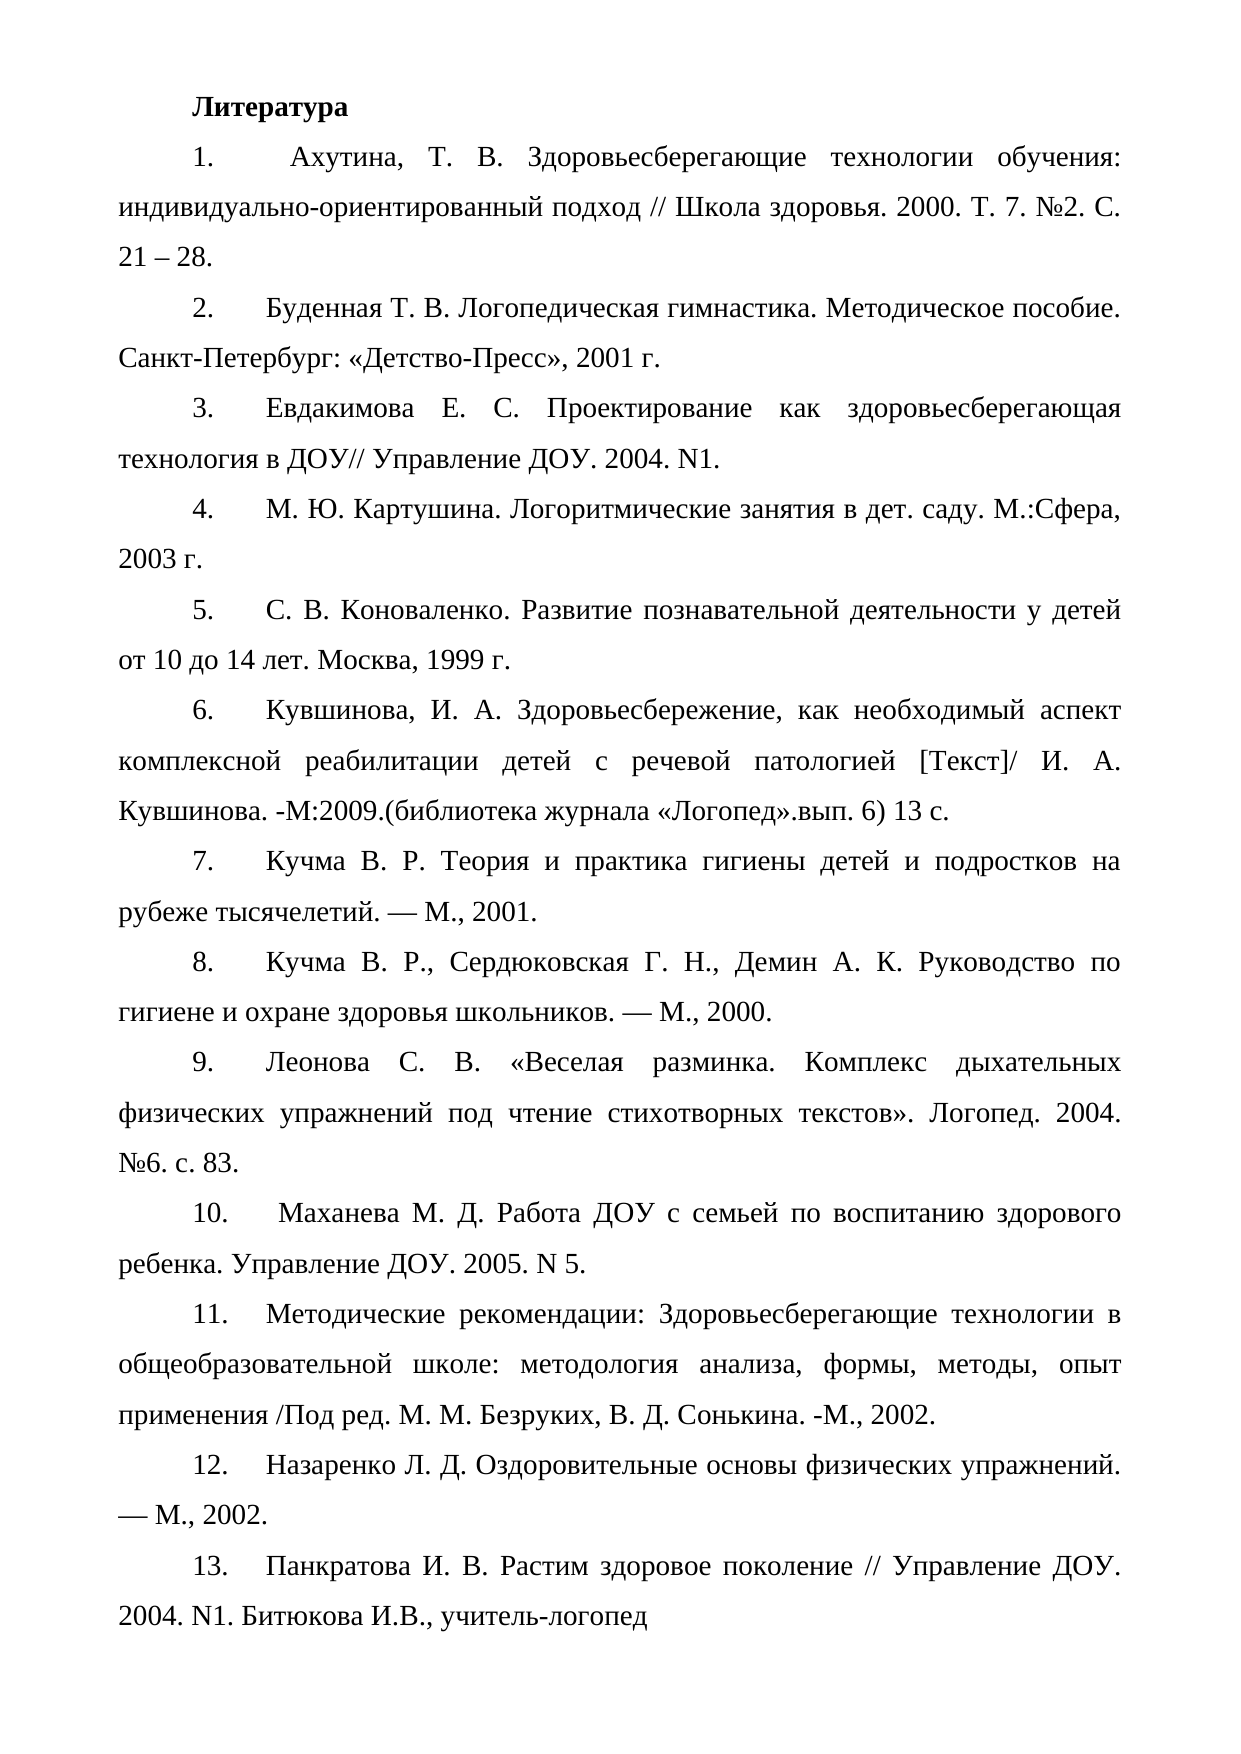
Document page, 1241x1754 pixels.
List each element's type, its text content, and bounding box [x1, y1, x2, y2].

list Леонова С. В. «Веселая разминка. Комплекс дыхательных физических упражнений под чтение стихотворных текстов». Логопед. 2004. №6. с. 83. [118, 1044, 1122, 1179]
list Евдакимова Е. С. Проектирование как здоровьесберегающая технология в ДОУ// Управление ДОУ. 2004. N1. [118, 391, 1122, 474]
list Панкратова И. В. Растим здоровое поколение // Управление ДОУ. 2004. N1. Битюкова И.В., учитель-логопед [118, 1548, 1122, 1632]
list М. Ю. Картушина. Логоритмические занятия в дет. саду. М.:Сфера, 2003 г. [118, 491, 1122, 575]
list Кучма В. Р. Теория и практика гигиены детей и подростков на рубеже тысячелетий. — М., 2001. [118, 843, 1122, 927]
list Буденная Т. В. Логопедическая гимнастика. Методическое пособие. Санкт-Петербург: «Детство-Пресс», 2001 г. [118, 290, 1122, 374]
list Маханева М. Д. Работа ДОУ с семьей по воспитанию здорового ребенка. Управление ДОУ. 2005. N 5. [118, 1196, 1122, 1279]
list Методические рекомендации: Здоровьесберегающие технологии в общеобразовательной школе: методология анализа, формы, методы, опыт применения /Под ред. М. М. Безруких, В. Д. Сонькина. -М., 2002. [118, 1296, 1122, 1430]
text Литература [118, 89, 1122, 122]
list С. В. Коноваленко. Развитие познавательной деятельности у детей от 10 до 14 лет. Москва, 1999 г. [118, 592, 1122, 676]
list Назаренко Л. Д. Оздоровительные основы физических упражнений. — М., 2002. [118, 1447, 1122, 1531]
list Ахутина, Т. В. Здоровьесберегающие технологии обучения: индивидуально-ориентированный подход // Школа здоровья. 2000. Т. 7. №2. С. 21 – 28. [118, 139, 1122, 273]
list Кучма В. Р., Сердюковская Г. Н., Демин А. К. Руководство по гигиене и охране здоровья школьников. — М., 2000. [118, 944, 1122, 1028]
list Кувшинова, И. А. Здоровьесбережение, как необходимый аспект комплексной реабилитации детей с речевой патологией [Текст]/ И. А. Кувшинова. -М:2009.(библиотека журнала «Логопед».вып. 6) 13 с. [118, 692, 1122, 827]
